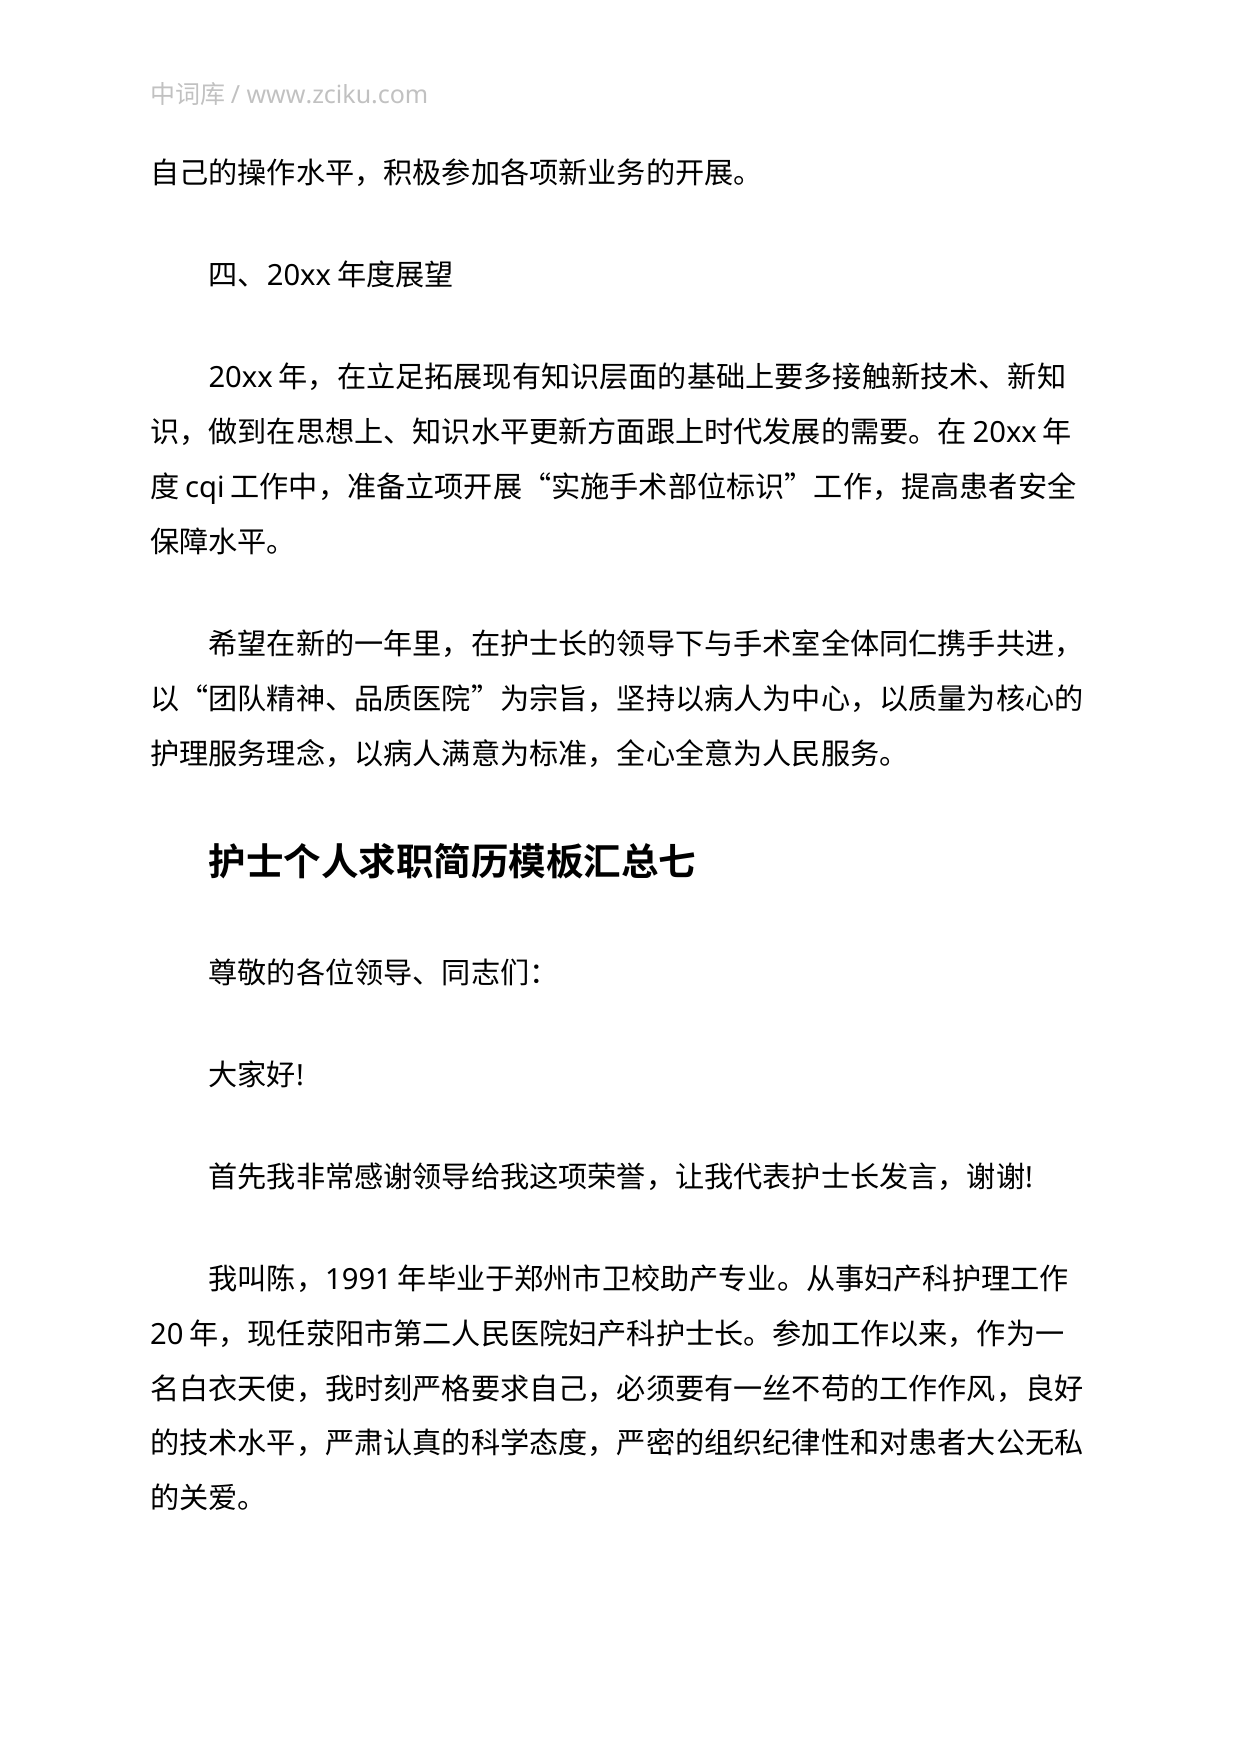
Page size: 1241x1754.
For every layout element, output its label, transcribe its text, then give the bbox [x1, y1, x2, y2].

text 护士个人求职简历模板汇总七 [150, 832, 1090, 886]
text 我叫陈，1991年毕业于郑州市卫校助产专业。从事妇产科护理工作20年，现任荥阳市第二人民医院妇产科护士长。参加工作以来，作为一名白衣天使，我时刻严格要求自己，必须要有一丝不苟的工作作风，良好的技术水平，严肃认真的科学态度，严密的组织纪律性和对患者大公无私的关爱。 [150, 1255, 1090, 1517]
text 20xx年，在立足拓展现有知识层面的基础上要多接触新技术、新知识，做到在思想上、知识水平更新方面跟上时代发展的需要。在20xx年度cqi工作中，准备立项开展“实施手术部位标识”工作，提高患者安全保障水平。 [150, 354, 1090, 561]
text 首先我非常感谢领导给我这项荣誉，让我代表护士长发言，谢谢! [150, 1153, 1090, 1196]
text 四、20xx年度展望 [150, 252, 1090, 294]
text 尊敬的各位领导、同志们： [150, 949, 1090, 992]
text 大家好! [150, 1051, 1090, 1094]
text 希望在新的一年里，在护士长的领导下与手术室全体同仁携手共进，以“团队精神、品质医院”为宗旨，坚持以病人为中心，以质量为核心的护理服务理念，以病人满意为标准，全心全意为人民服务。 [150, 621, 1090, 773]
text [150, 150, 1090, 192]
